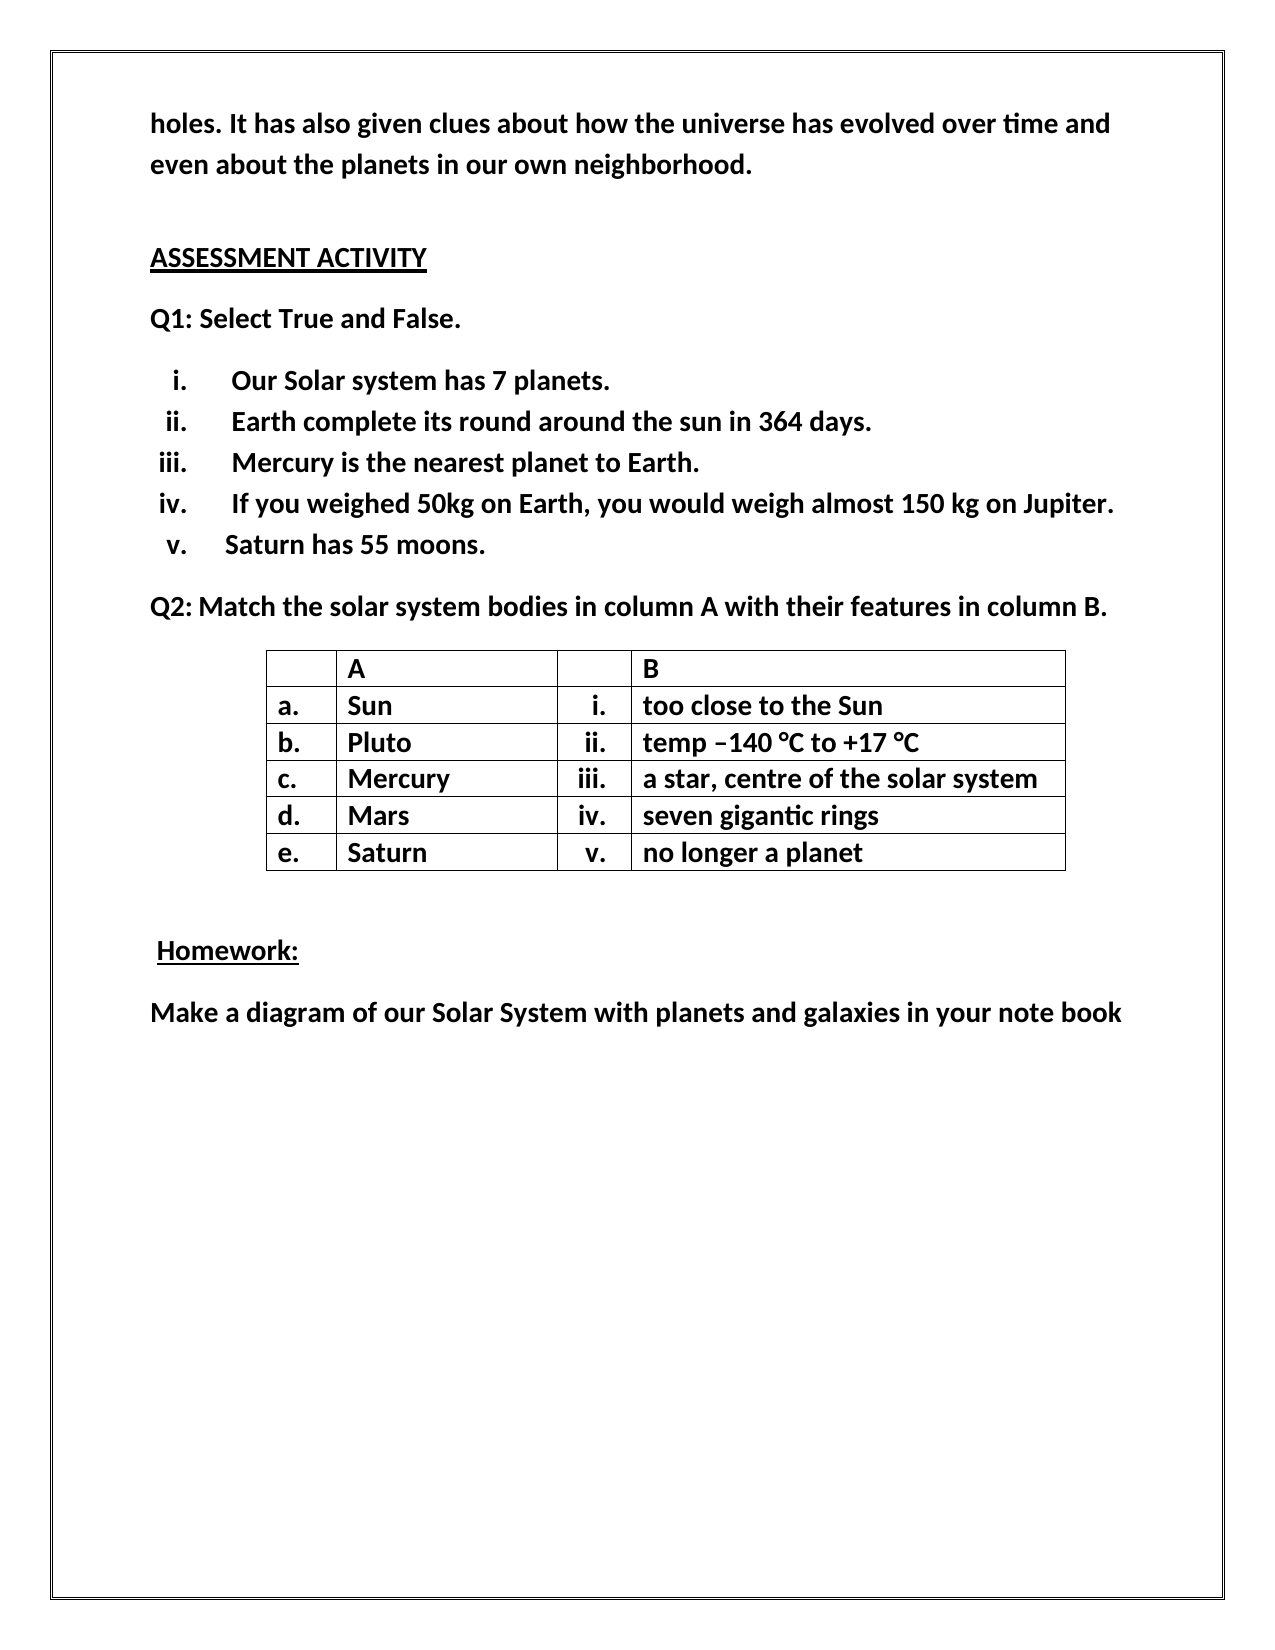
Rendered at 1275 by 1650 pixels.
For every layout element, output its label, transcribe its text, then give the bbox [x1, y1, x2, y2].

table_cell no longer a planet [632, 834, 1065, 869]
table_header B [632, 651, 1065, 686]
table_cell [558, 761, 631, 796]
list If you weighed 50kg on Earth, you would weigh almost 150 kg on Jupiter. [187, 485, 1125, 521]
table_header [267, 651, 336, 686]
table_cell c. [267, 761, 336, 796]
table_cell [558, 797, 631, 833]
table_cell [558, 834, 631, 869]
table_header [558, 651, 631, 686]
table_cell Mars [337, 797, 557, 833]
list Earth complete its round around the sun in 364 days. [187, 403, 1125, 439]
list Our Solar system has 7 planets. [187, 362, 1125, 398]
table_cell [558, 687, 631, 723]
text Q1: Select True and False. [150, 301, 1125, 336]
table_cell Mercury [337, 761, 557, 796]
text ASSESSMENT ACTIVITY [150, 239, 1125, 274]
table_cell too close to the Sun [632, 687, 1065, 723]
table_cell a star, centre of the solar system [632, 761, 1065, 796]
table_cell Sun [337, 687, 557, 723]
table_cell [558, 724, 631, 759]
text Q2: Match the solar system bodies in column A with their features in column B. [150, 588, 1125, 623]
table_cell e. [267, 834, 336, 869]
table_cell seven gigantic rings [632, 797, 1065, 833]
table_cell b. [267, 724, 336, 759]
table_cell temp –140 °C to +17 °C [632, 724, 1065, 759]
text Make a diagram of our Solar System with planets and galaxies in your note book [150, 994, 1125, 1030]
table_header A [337, 651, 557, 686]
table_cell a. [267, 687, 336, 723]
table_cell Pluto [337, 724, 557, 759]
text Homework: [150, 932, 1125, 968]
list Saturn has 55 moons. [187, 526, 1125, 562]
list Mercury is the nearest planet to Earth. [187, 444, 1125, 480]
table_cell d. [267, 797, 336, 833]
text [150, 105, 1125, 214]
table_cell Saturn [337, 834, 557, 869]
